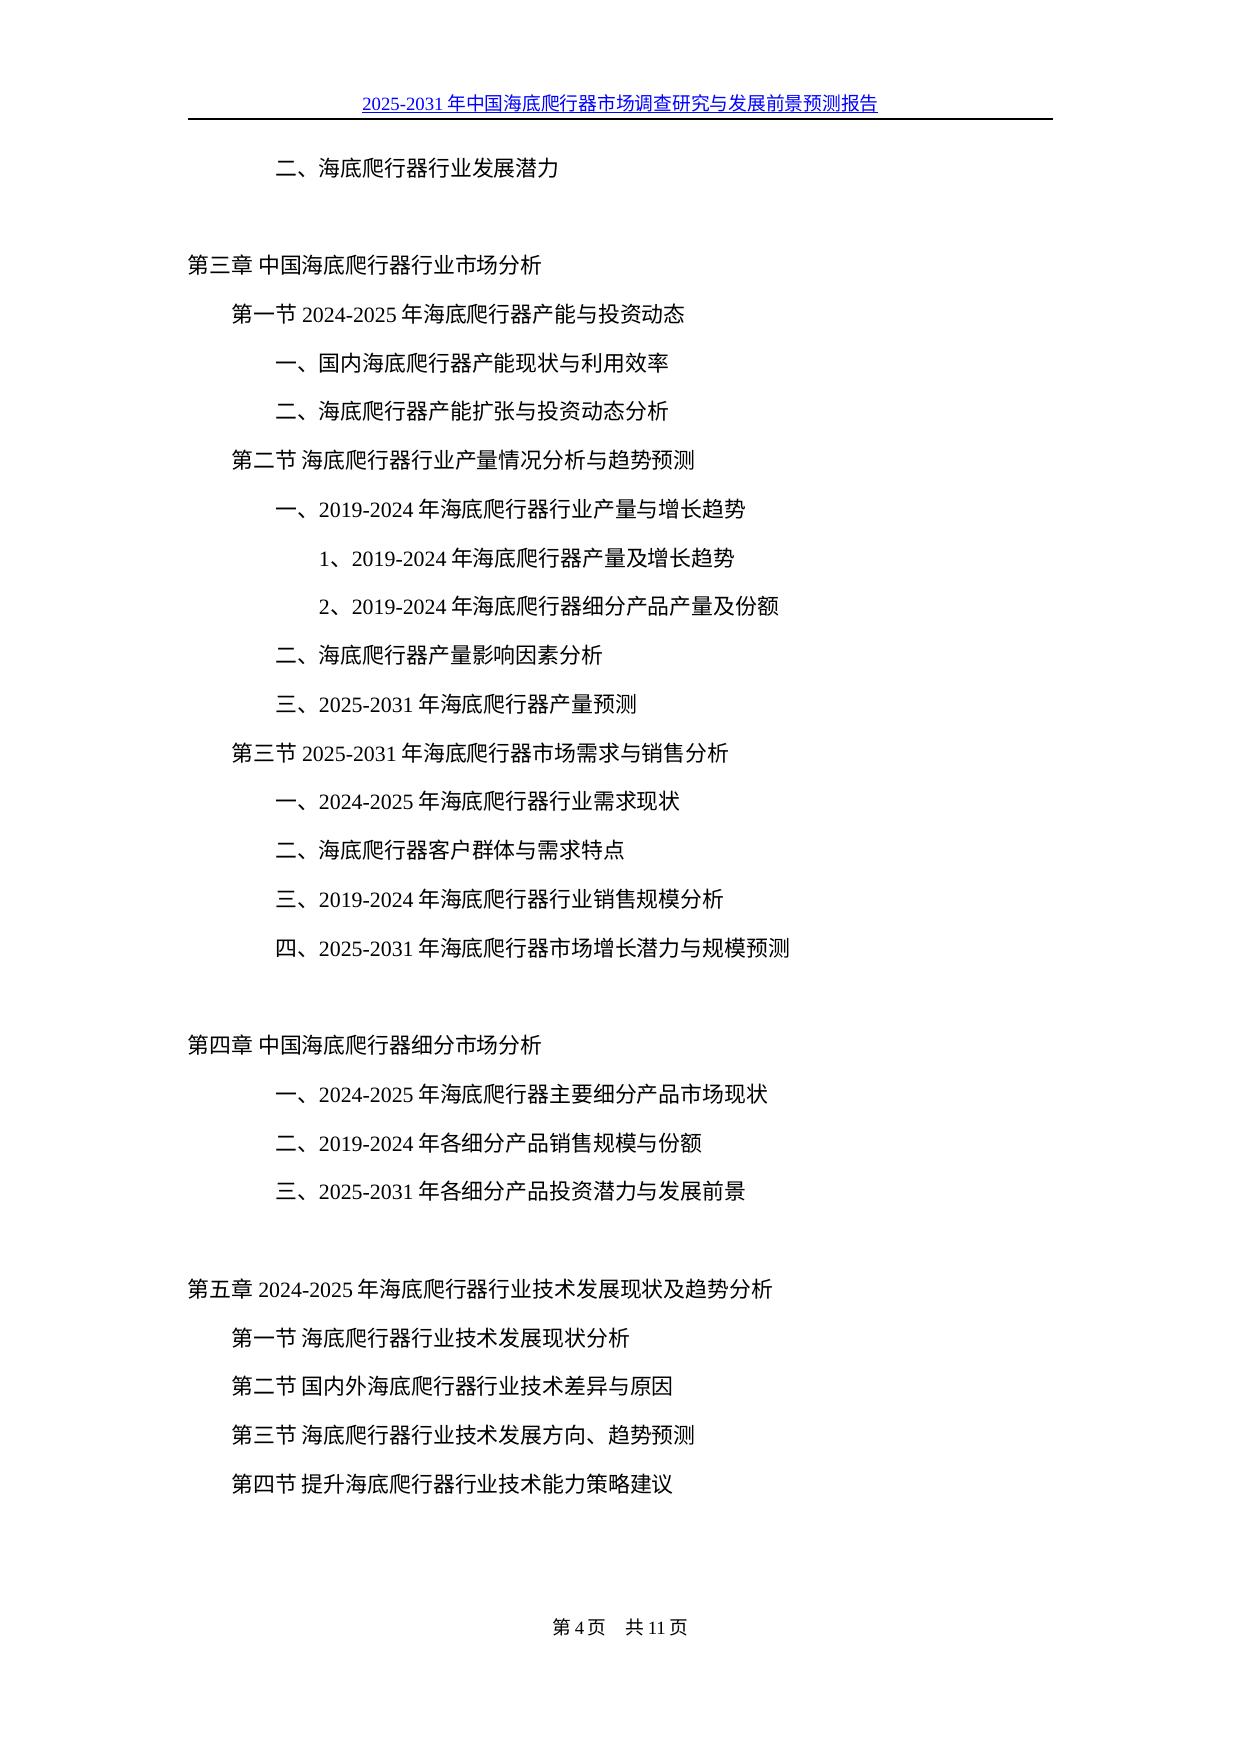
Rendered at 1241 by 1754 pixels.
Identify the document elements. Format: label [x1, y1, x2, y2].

text [187, 150, 1053, 1499]
